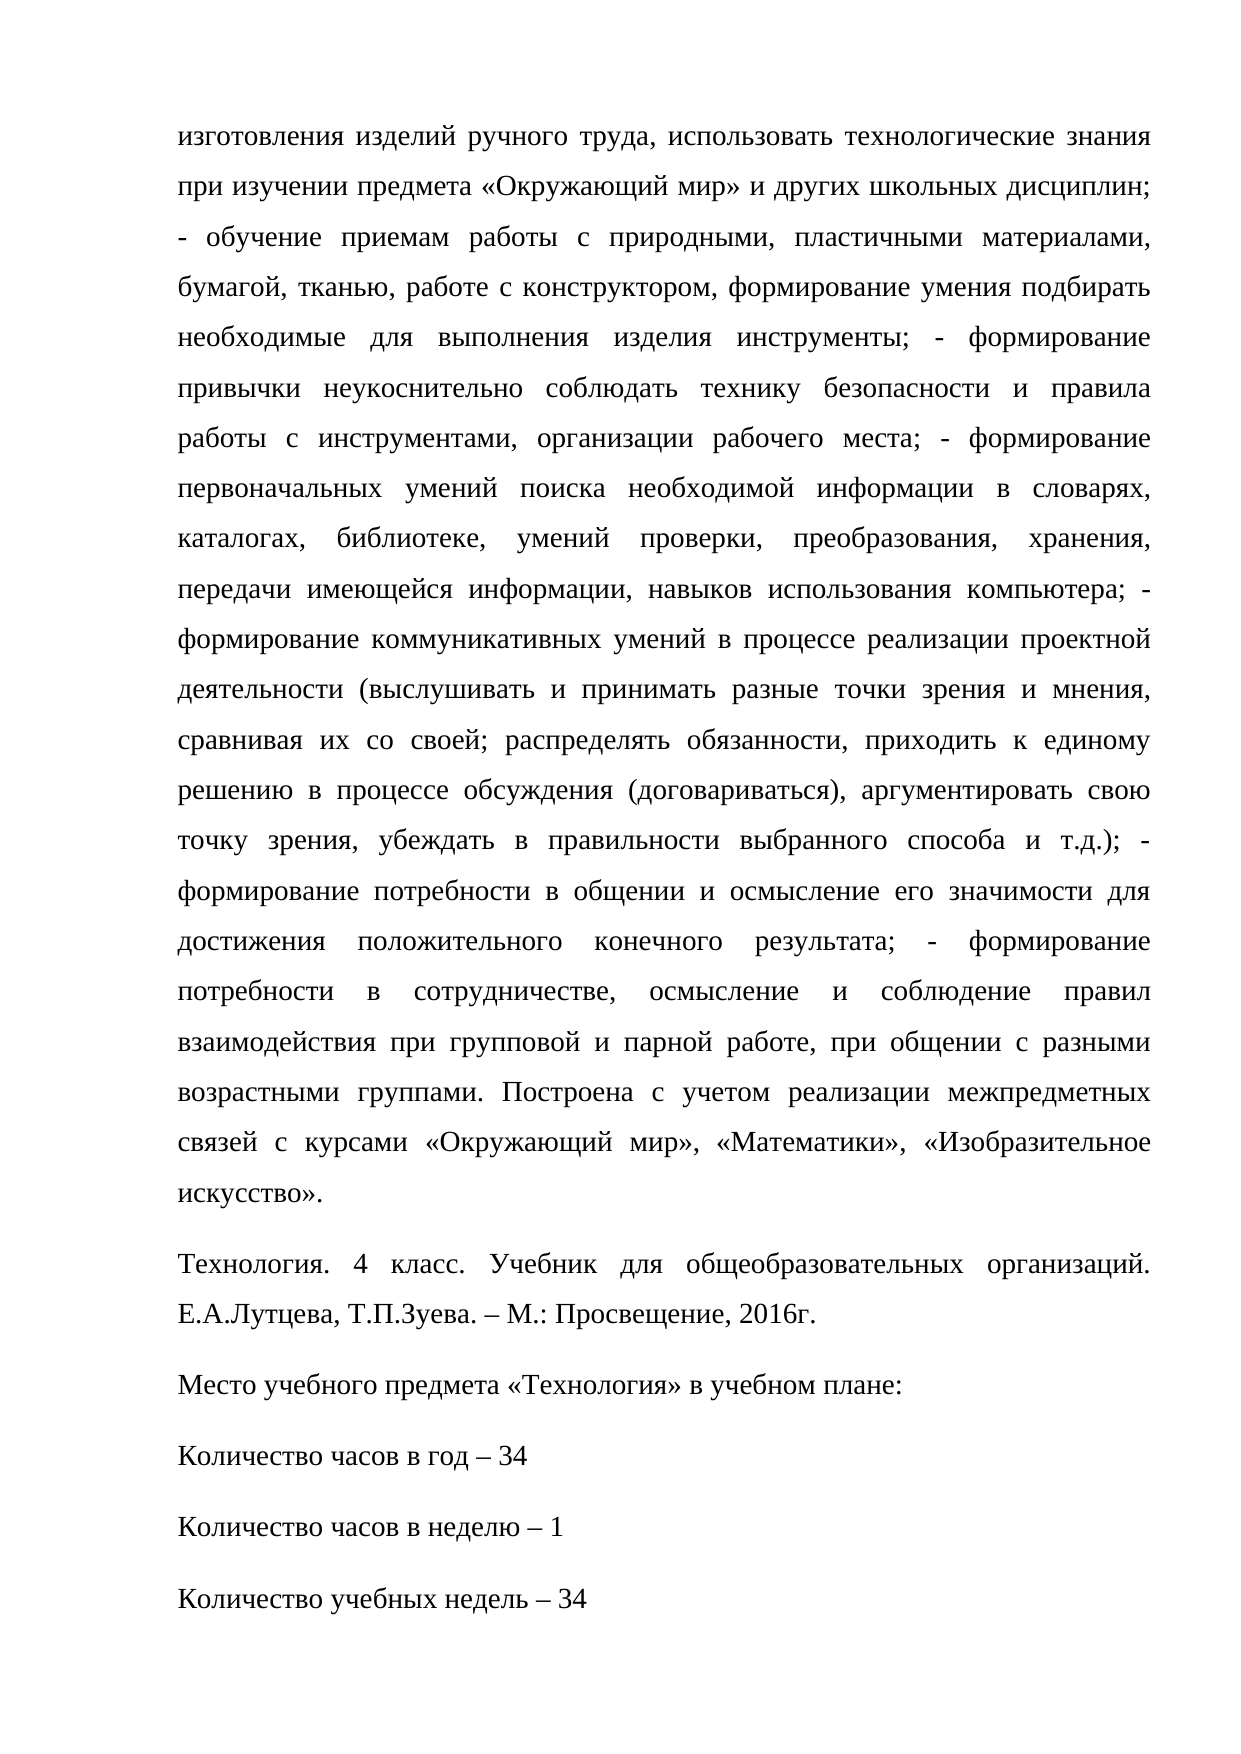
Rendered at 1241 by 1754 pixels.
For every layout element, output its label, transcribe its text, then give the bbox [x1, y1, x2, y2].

text Количество учебных недель – 34 [177, 1581, 1152, 1614]
text Место учебного предмета «Технология» в учебном плане: [177, 1367, 1152, 1401]
text Технология. 4 класс. Учебник для общеобразовательных организаций. Е.А.Лутцева, Т.П.Зуева. – М.: Просвещение, 2016г. [177, 1246, 1152, 1330]
text Количество часов в год – 34 [177, 1438, 1152, 1472]
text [177, 118, 1152, 1208]
text Количество часов в неделю – 1 [177, 1509, 1152, 1543]
